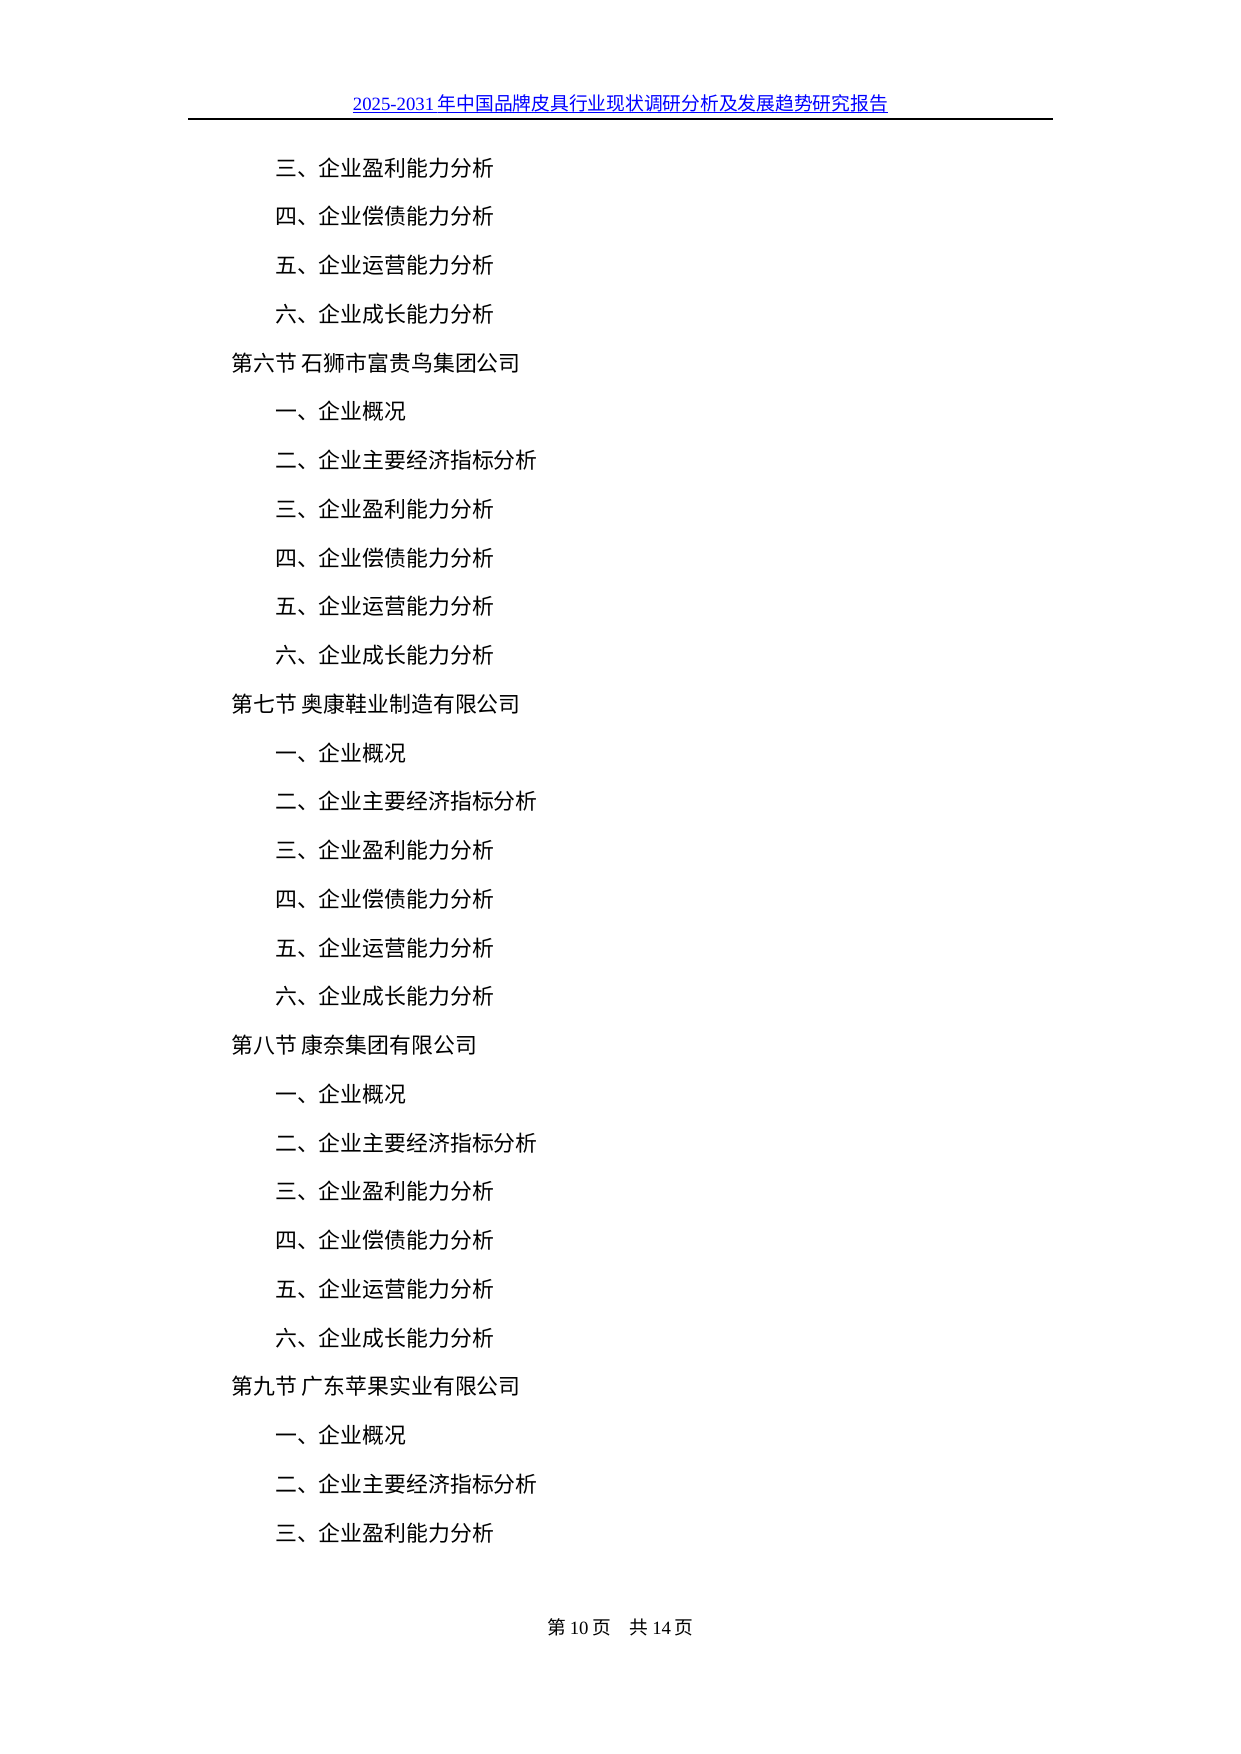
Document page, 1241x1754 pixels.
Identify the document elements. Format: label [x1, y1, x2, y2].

text [187, 150, 1053, 1548]
